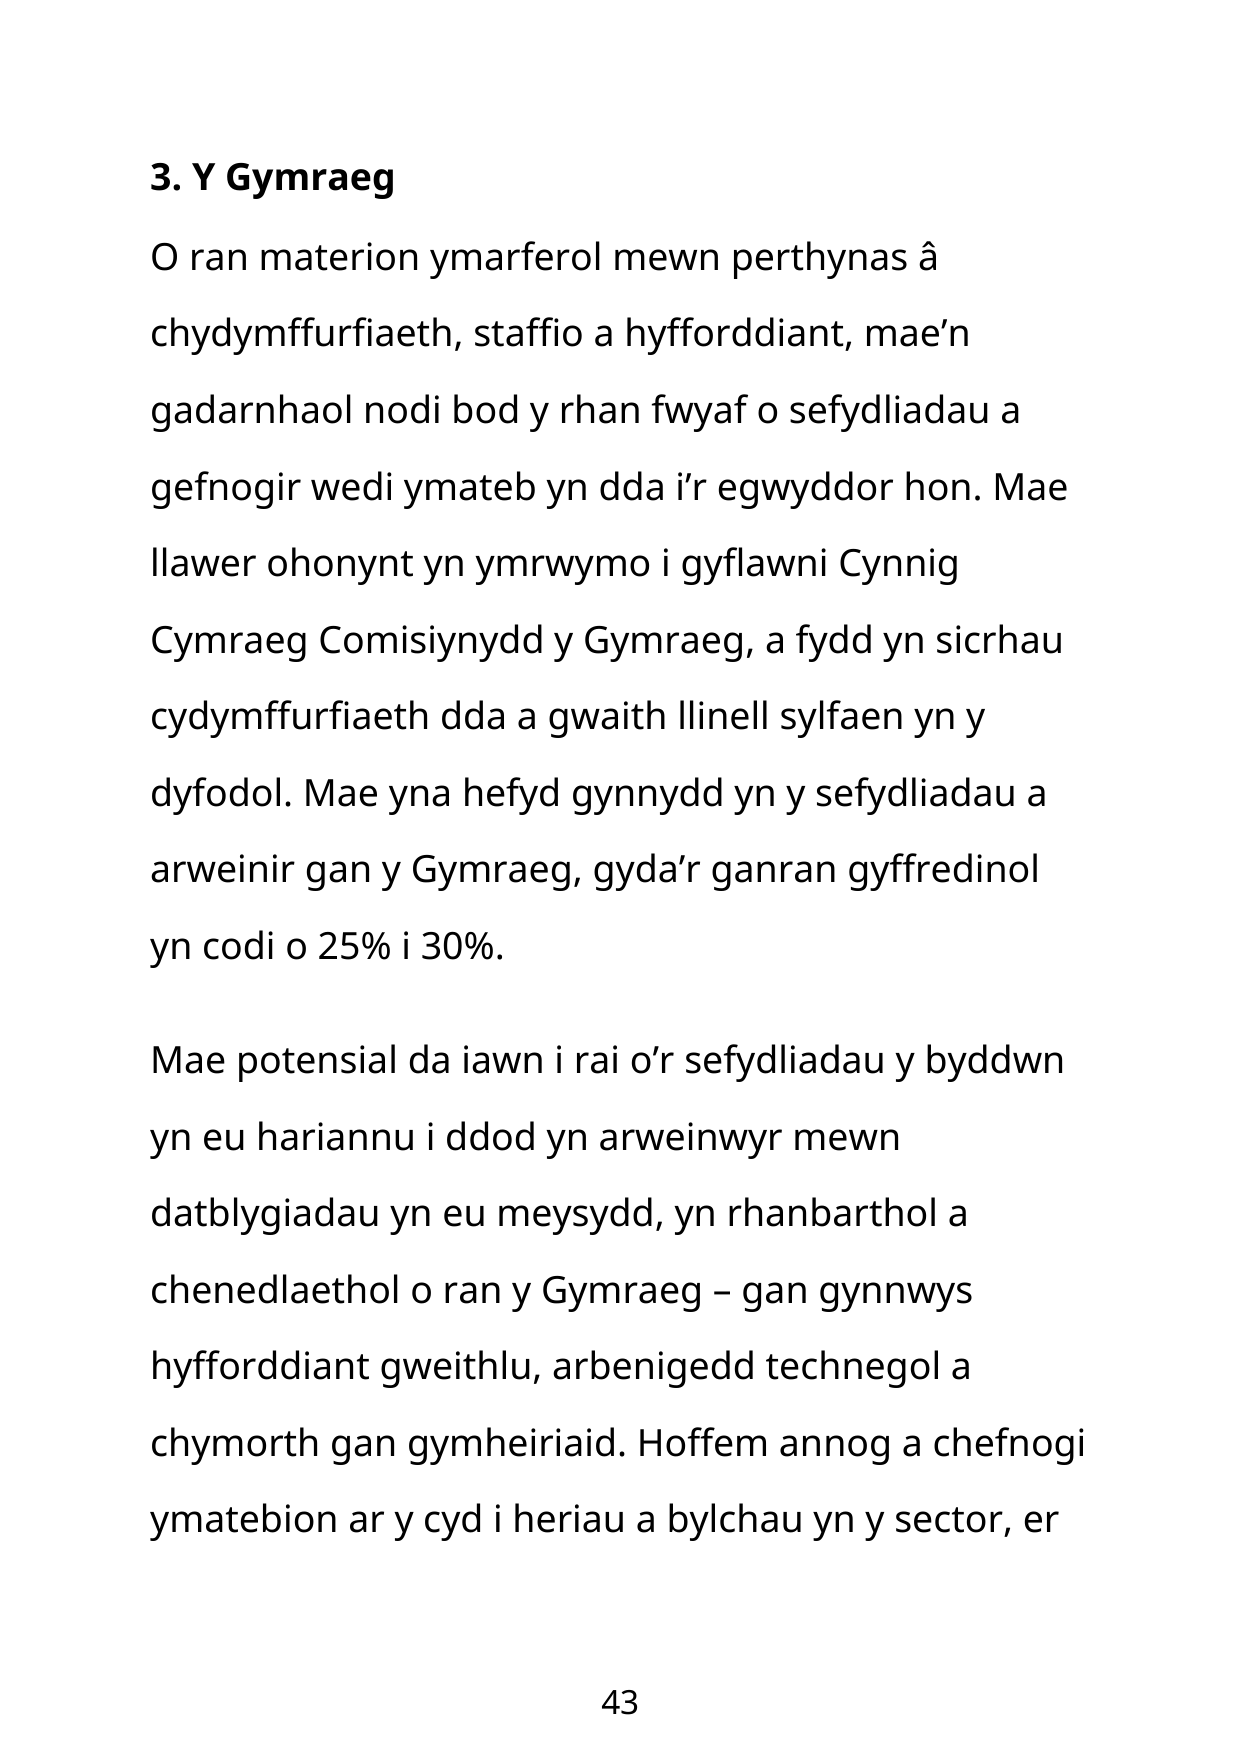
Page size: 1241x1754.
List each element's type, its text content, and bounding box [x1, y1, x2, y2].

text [150, 1033, 1090, 1544]
subtitle 3. Y Gymraeg [150, 150, 1090, 201]
text O ran materion ymarferol mewn perthynas â chydymffurfiaeth, staffio a hyfforddiant, mae’n gadarnhaol nodi bod y rhan fwyaf o sefydliadau a gefnogir wedi ymateb yn dda i’r egwyddor hon. Mae llawer ohonynt yn ymrwymo i gyflawni Cynnig Cymraeg Comisiynydd y Gymraeg, a fydd yn sicrhau cydymffurfiaeth dda a gwaith llinell sylfaen yn y dyfodol. Mae yna hefyd gynnydd yn y sefydliadau a arweinir gan y Gymraeg, gyda’r ganran gyffredinol yn codi o 25% i 30%. [150, 230, 1090, 970]
